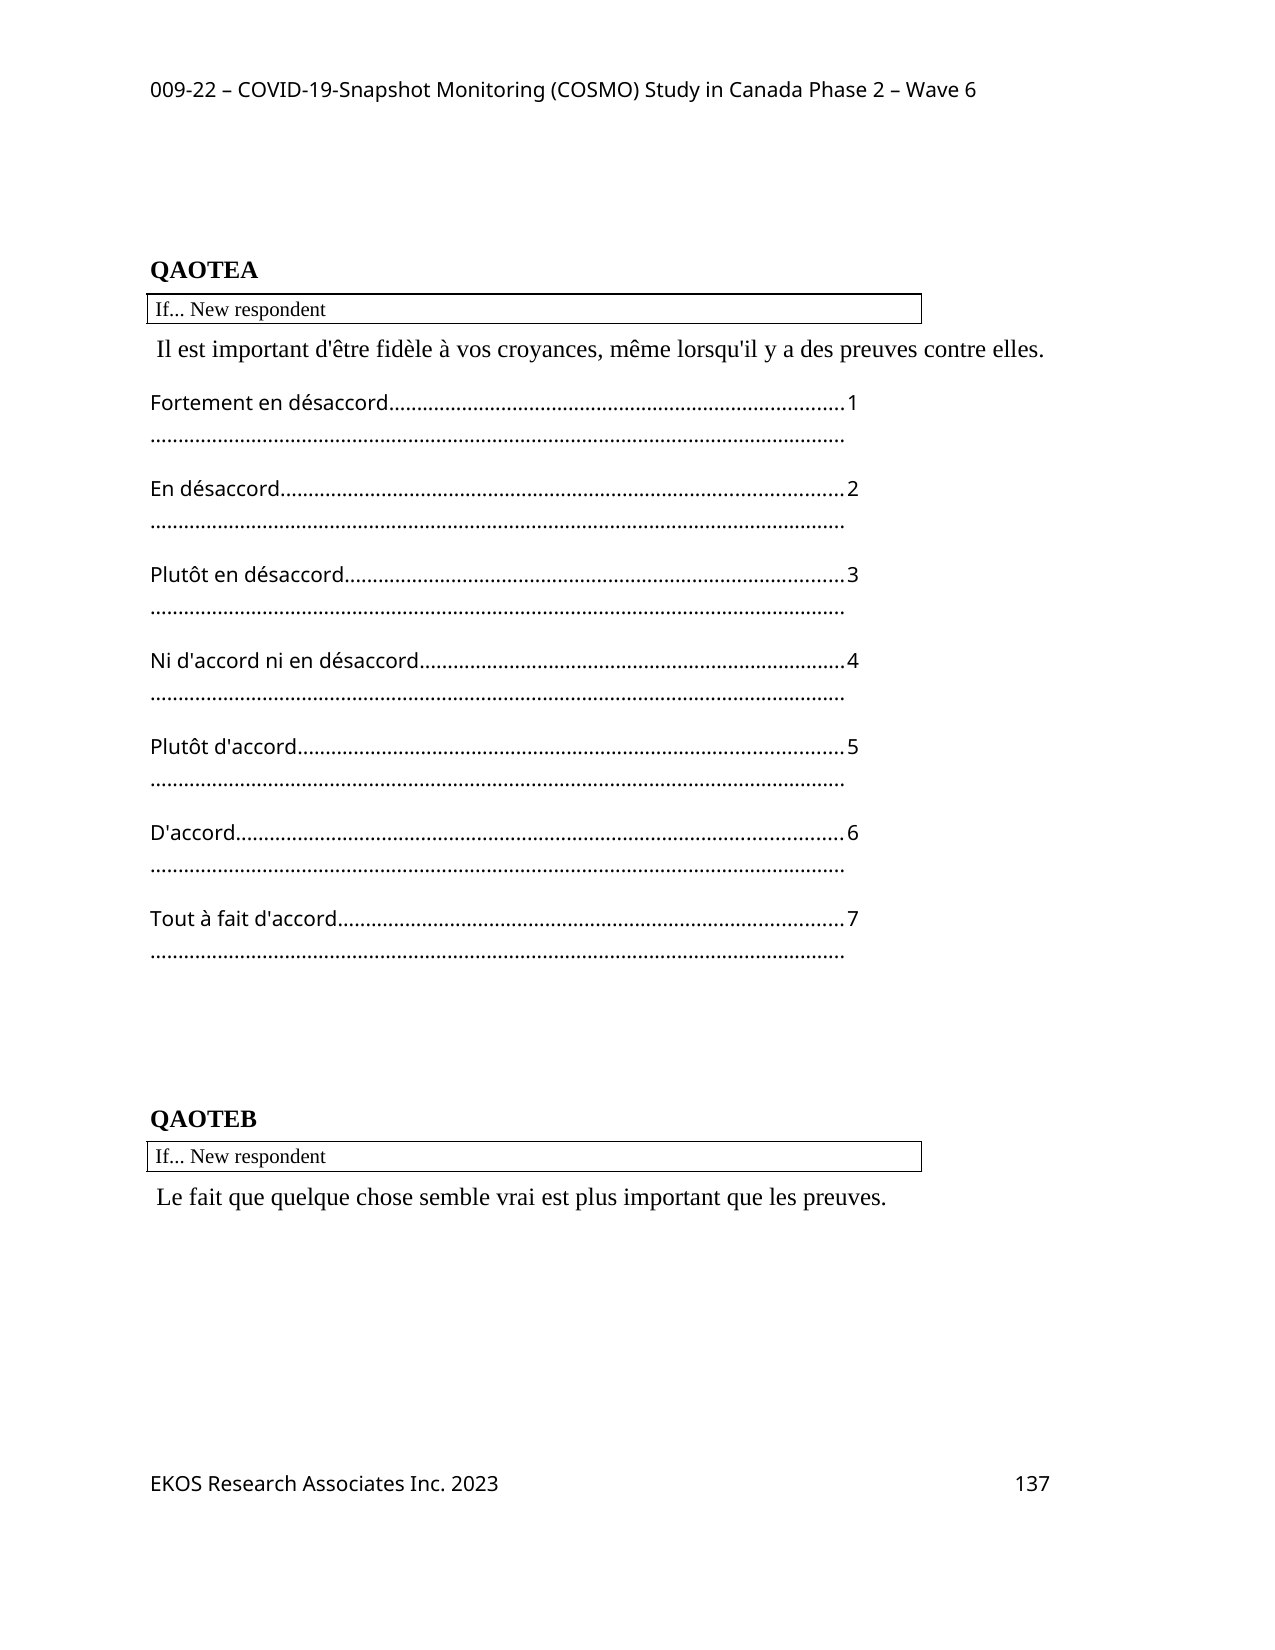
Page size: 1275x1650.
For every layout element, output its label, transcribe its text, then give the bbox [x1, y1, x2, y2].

text Ni d'accord ni en désaccord 4 [150, 646, 906, 707]
text Tout à fait d'accord 7 [150, 904, 906, 965]
text QAOTEB [150, 1104, 1125, 1132]
text Plutôt d'accord 5 [150, 732, 906, 793]
text En désaccord 2 [150, 474, 906, 535]
text Le fait que quelque chose semble vrai est plus important que les preuves. [150, 1182, 1125, 1211]
text QAOTEA [150, 256, 1125, 284]
text Fortement en désaccord 1 [150, 388, 906, 449]
text If... New respondent [148, 1142, 921, 1171]
text If... New respondent [148, 295, 921, 323]
text D'accord 6 [150, 818, 906, 879]
text Plutôt en désaccord 3 [150, 560, 906, 621]
text Il est important d'être fidèle à vos croyances, même lorsqu'il y a des preuves contre elles. [150, 334, 1125, 363]
